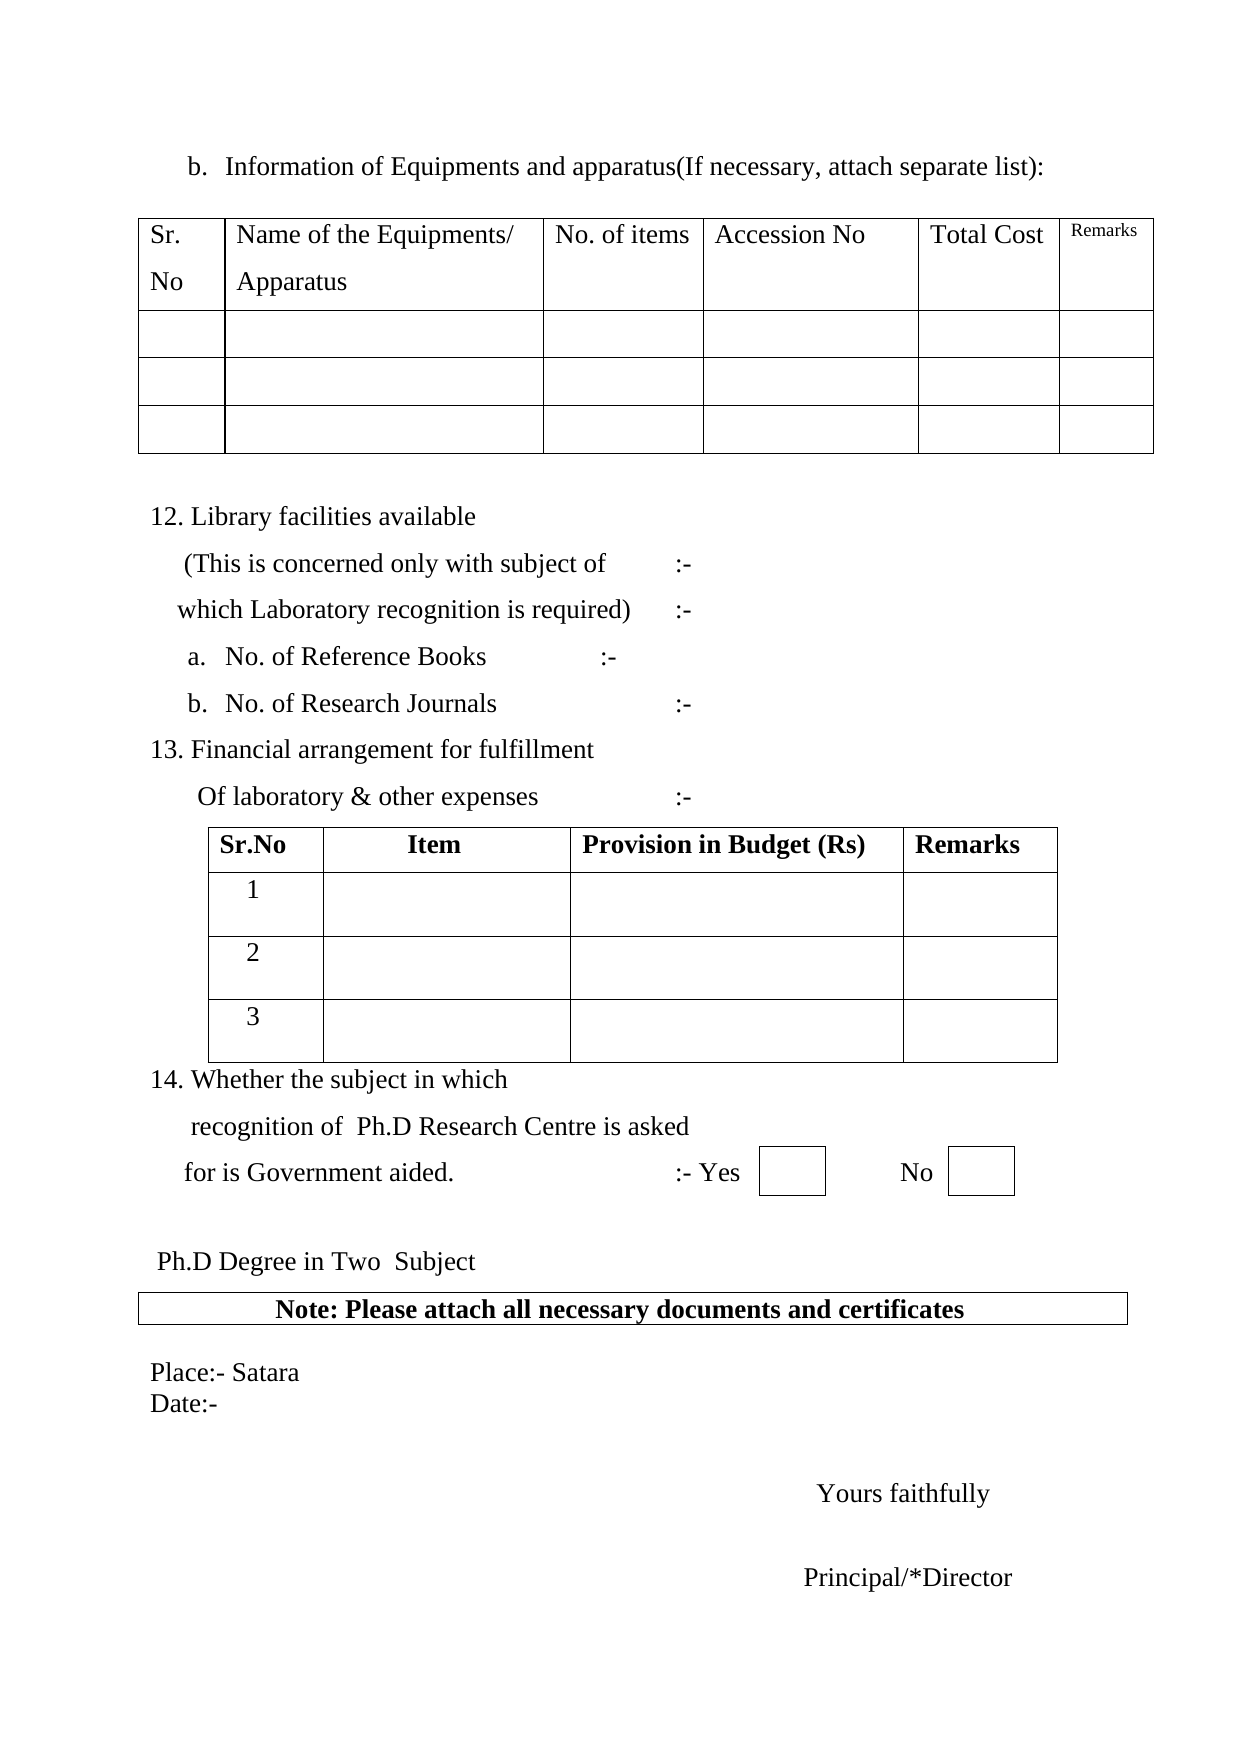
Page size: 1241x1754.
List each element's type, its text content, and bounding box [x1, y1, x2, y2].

text (This is concerned only with subject of :- [150, 547, 1089, 578]
table_header Remarks [1060, 219, 1153, 309]
table_header Name of the Equipments/ Apparatus [226, 219, 543, 309]
text Of laboratory & other expenses :- [150, 780, 1089, 811]
list No. of Research Journals :- [187, 687, 1089, 718]
table_cell [324, 1000, 570, 1062]
table_cell [904, 873, 1057, 936]
table_cell [226, 406, 543, 453]
table_cell [704, 311, 918, 357]
text Principal/*Director [525, 1561, 1089, 1592]
table_cell [1060, 406, 1153, 453]
text for is Government aided. :- Yes No [826, 1156, 1089, 1187]
table_header Note: Please attach all necessary documents and certificates [139, 1293, 1127, 1324]
table_header Accession No [704, 219, 918, 309]
text Yours faithfully [150, 1477, 1089, 1509]
table_cell 2 [209, 937, 323, 999]
table_cell [139, 406, 224, 453]
table_header Remarks [904, 828, 1057, 872]
table_header Provision in Budget (Rs) [571, 828, 903, 872]
text for is Government aided. :- Yes No [150, 1156, 759, 1187]
table_cell 3 [209, 1000, 323, 1062]
table_cell [226, 358, 543, 405]
table_cell [904, 937, 1057, 999]
table_header Sr.No [209, 828, 323, 872]
table_cell [571, 873, 903, 936]
list No. of Reference Books :- [187, 640, 1089, 671]
text Ph.D Degree in Two Subject [150, 1245, 1089, 1276]
table_header No. of items [544, 219, 703, 309]
text Date:- [150, 1387, 1089, 1418]
table_cell [226, 311, 543, 357]
table_cell [919, 358, 1059, 405]
table_cell [904, 1000, 1057, 1062]
table_cell [324, 937, 570, 999]
text 12. Library facilities available [150, 500, 1089, 531]
table_cell [544, 406, 703, 453]
table_cell [571, 937, 903, 999]
table_cell [704, 358, 918, 405]
table_cell [919, 406, 1059, 453]
table_cell 1 [209, 873, 323, 936]
table_cell [571, 1000, 903, 1062]
text Place:- Satara [150, 1356, 1089, 1387]
table_cell [544, 311, 703, 357]
table_cell [1060, 311, 1153, 357]
table_header Item [324, 828, 570, 872]
table_cell [139, 311, 224, 357]
table_cell [1060, 358, 1153, 405]
table_cell [324, 873, 570, 936]
text 13. Financial arrangement for fulfillment [150, 734, 1089, 765]
table_cell [704, 406, 918, 453]
list Information of Equipments and apparatus(If necessary, attach separate list): [187, 150, 1089, 181]
table_cell [139, 358, 224, 405]
table_header Total Cost [919, 219, 1059, 309]
text 14. Whether the subject in which [150, 1063, 1089, 1094]
text recognition of Ph.D Research Centre is asked [150, 1110, 1089, 1141]
table_cell [919, 311, 1059, 357]
text which Laboratory recognition is required) :- [150, 594, 1089, 625]
table_header Sr. No [139, 219, 224, 309]
table_cell [544, 358, 703, 405]
